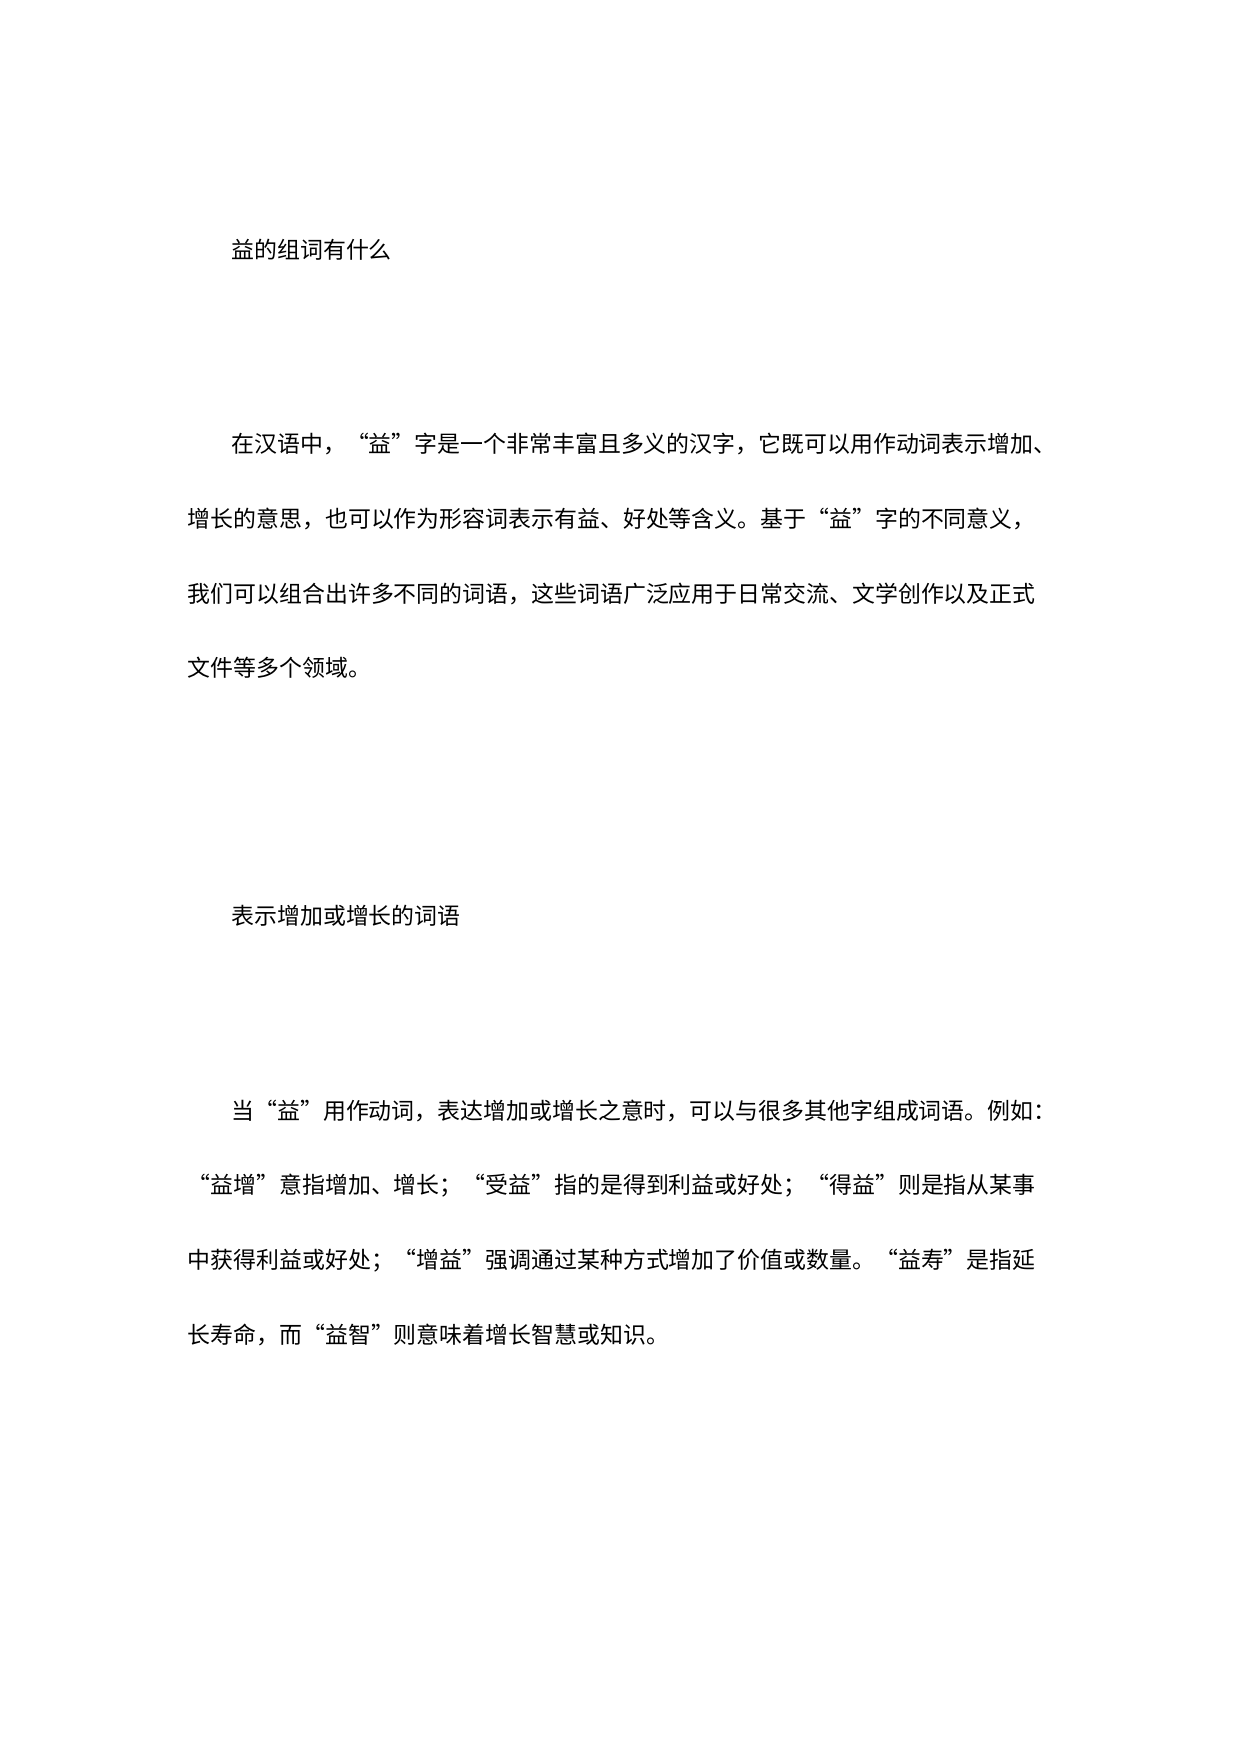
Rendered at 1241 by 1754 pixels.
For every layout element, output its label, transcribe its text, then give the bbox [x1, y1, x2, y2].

text 益的组词有什么 [187, 216, 1053, 281]
text 当“益”用作动词，表达增加或增长之意时，可以与很多其他字组成词语。例如：“益增”意指增加、增长；“受益”指的是得到利益或好处；“得益”则是指从某事中获得利益或好处；“增益”强调通过某种方式增加了价值或数量。“益寿”是指延长寿命，而“益智”则意味着增长智慧或知识。 [187, 1077, 1053, 1366]
text 表示增加或增长的词语 [187, 882, 1053, 947]
text 在汉语中，“益”字是一个非常丰富且多义的汉字，它既可以用作动词表示增加、增长的意思，也可以作为形容词表示有益、好处等含义。基于“益”字的不同意义，我们可以组合出许多不同的词语，这些词语广泛应用于日常交流、文学创作以及正式文件等多个领域。 [187, 410, 1053, 699]
